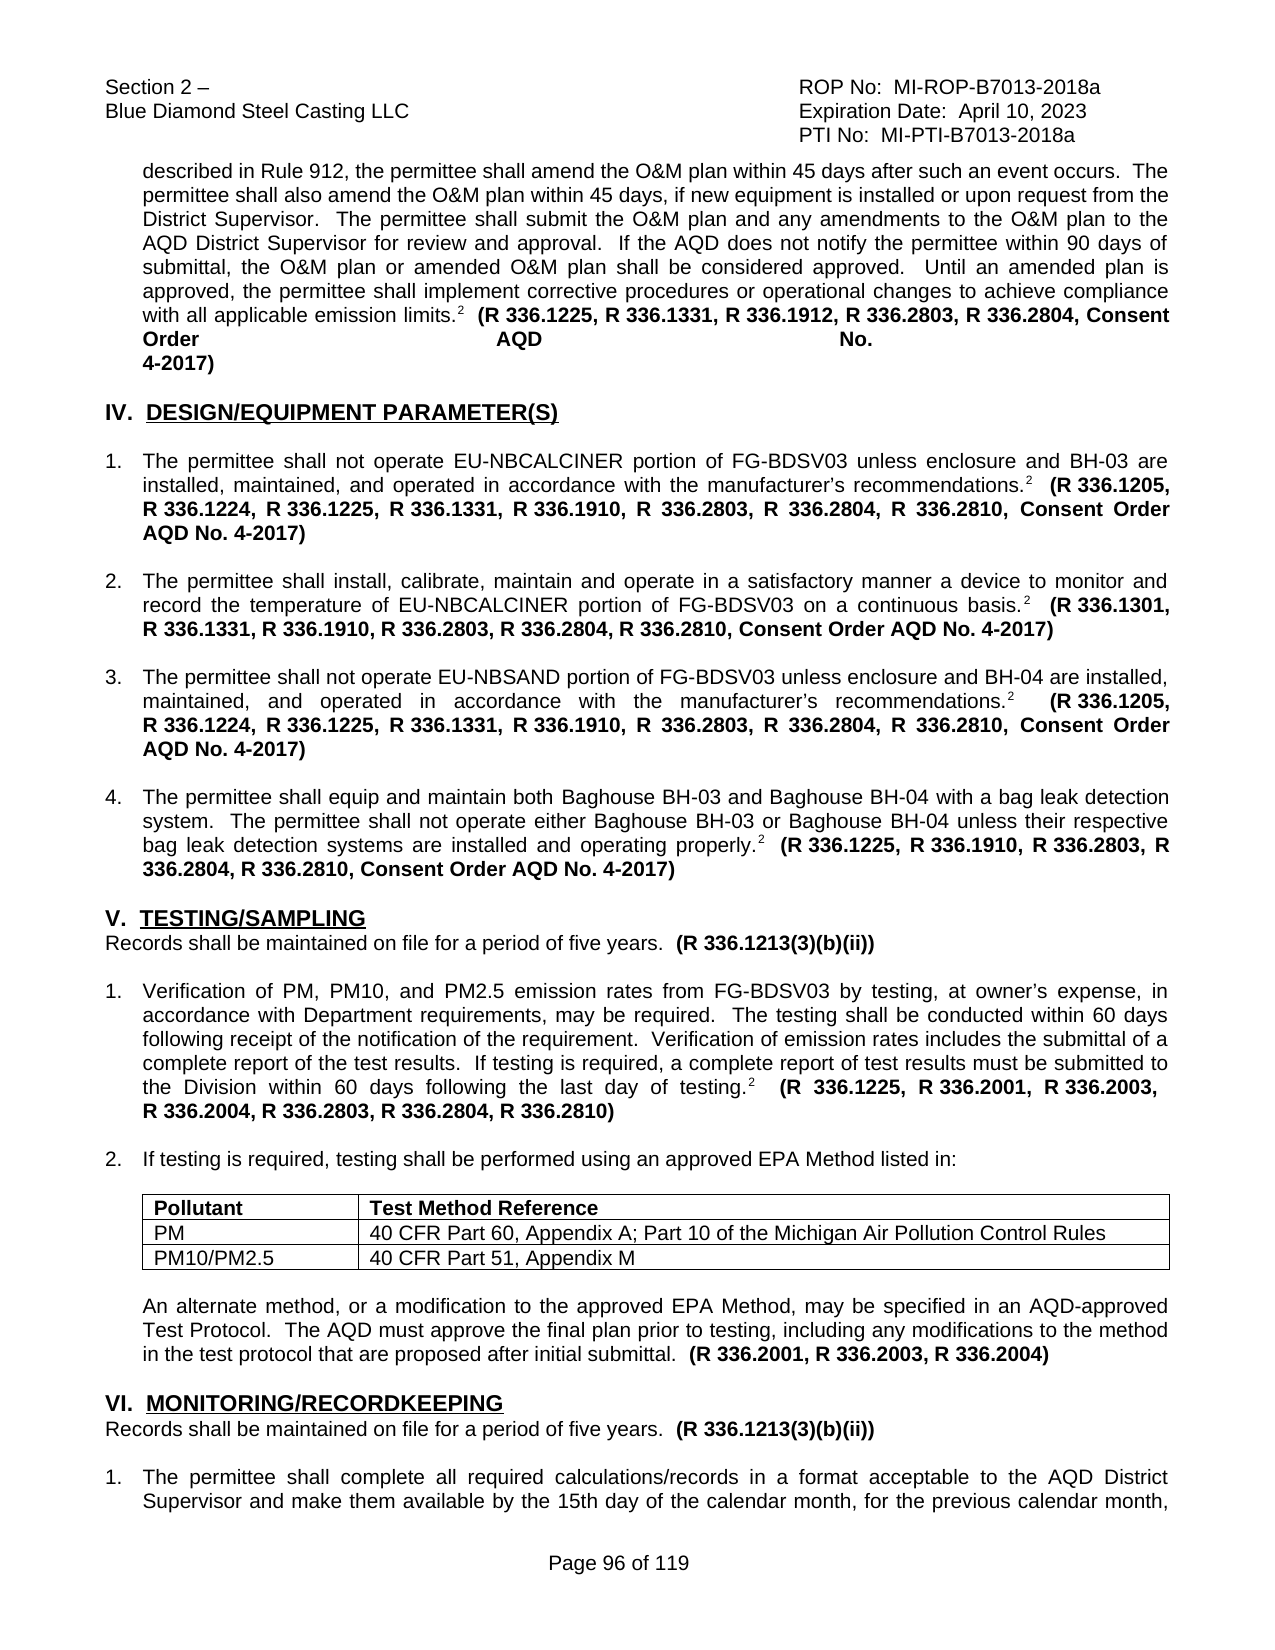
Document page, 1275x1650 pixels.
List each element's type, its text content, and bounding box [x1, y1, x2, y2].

text 3. The permittee shall not operate EU-NBSAND portion of FG-BDSV03 unless enclosure and BH-04 are installed, maintained, and operated in accordance with the manufacturer’s recommendations.2 (R 336.1205, R 336.1224, R 336.1225, R 336.1331, R 336.1910, R 336.2803, R 336.2804, R 336.2810, Consent Order AQD No. 4-2017) [105, 665, 1170, 761]
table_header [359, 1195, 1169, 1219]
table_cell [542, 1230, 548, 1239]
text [105, 1464, 1170, 1512]
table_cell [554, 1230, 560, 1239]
text 2. The permittee shall install, calibrate, maintain and operate in a satisfactory manner a device to monitor and record the temperature of EU-NBCALCINER portion of FG-BDSV03 on a continuous basis.2 (R 336.1301, R 336.1331, R 336.1910, R 336.2803, R 336.2804, R 336.2810, Consent Order AQD No. 4-2017) [105, 569, 1170, 641]
text 4. The permittee shall equip and maintain both Baghouse BH-03 and Baghouse BH-04 with a bag leak detection system. The permittee shall not operate either Baghouse BH-03 or Baghouse BH-04 unless their respective bag leak detection systems are installed and operating properly.2 (R 336.1225, R 336.1910, R 336.2803, R 336.2804, R 336.2810, Consent Order AQD No. 4-2017) [105, 785, 1170, 881]
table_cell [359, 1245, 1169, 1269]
text 1. Verification of PM, PM10, and PM2.5 emission rates from FG-BDSV03 by testing, at owner’s expense, in accordance with Department requirements, may be required. The testing shall be conducted within 60 days following receipt of the notification of the requirement. Verification of emission rates includes the submittal of a complete report of the test results. If testing is required, a complete report of test results must be submitted to the Division within 60 days following the last day of testing.2 (R 336.1225, R 336.2001, R 336.2003, R 336.2004, R 336.2803, R 336.2804, R 336.2810) [105, 979, 1170, 1122]
text V. TESTING/SAMPLING [105, 904, 1170, 931]
text An alternate method, or a modification to the approved EPA Method, may be specified in an AQD-approved Test Protocol. The AQD must approve the final plan prior to testing, including any modifications to the method in the test protocol that are proposed after initial submittal. (R 336.2001, R 336.2003, R 336.2004) [142, 1294, 1170, 1366]
text Records shall be maintained on file for a period of five years. (R 336.1213(3)(b)(ii)) [105, 1417, 1170, 1441]
list If testing is required, testing shall be performed using an approved EPA Method listed in: [105, 1146, 1170, 1170]
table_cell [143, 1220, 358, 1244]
text 1. The permittee shall not operate EU-NBCALCINER portion of FG-BDSV03 unless enclosure and BH-03 are installed, maintained, and operated in accordance with the manufacturer’s recommendations.2 (R 336.1205, R 336.1224, R 336.1225, R 336.1331, R 336.1910, R 336.2803, R 336.2804, R 336.2810, Consent Order AQD No. 4-2017) [105, 449, 1170, 545]
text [105, 159, 1170, 375]
text Records shall be maintained on file for a period of five years. (R 336.1213(3)(b)(ii)) [105, 931, 1170, 955]
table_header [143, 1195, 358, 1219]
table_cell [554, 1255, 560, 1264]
text IV. DESIGN/EQUIPMENT PARAMETER(S) [105, 399, 1170, 425]
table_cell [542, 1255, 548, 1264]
text VI. MONITORING/RECORDKEEPING [105, 1390, 1170, 1417]
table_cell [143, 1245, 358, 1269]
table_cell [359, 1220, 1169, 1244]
